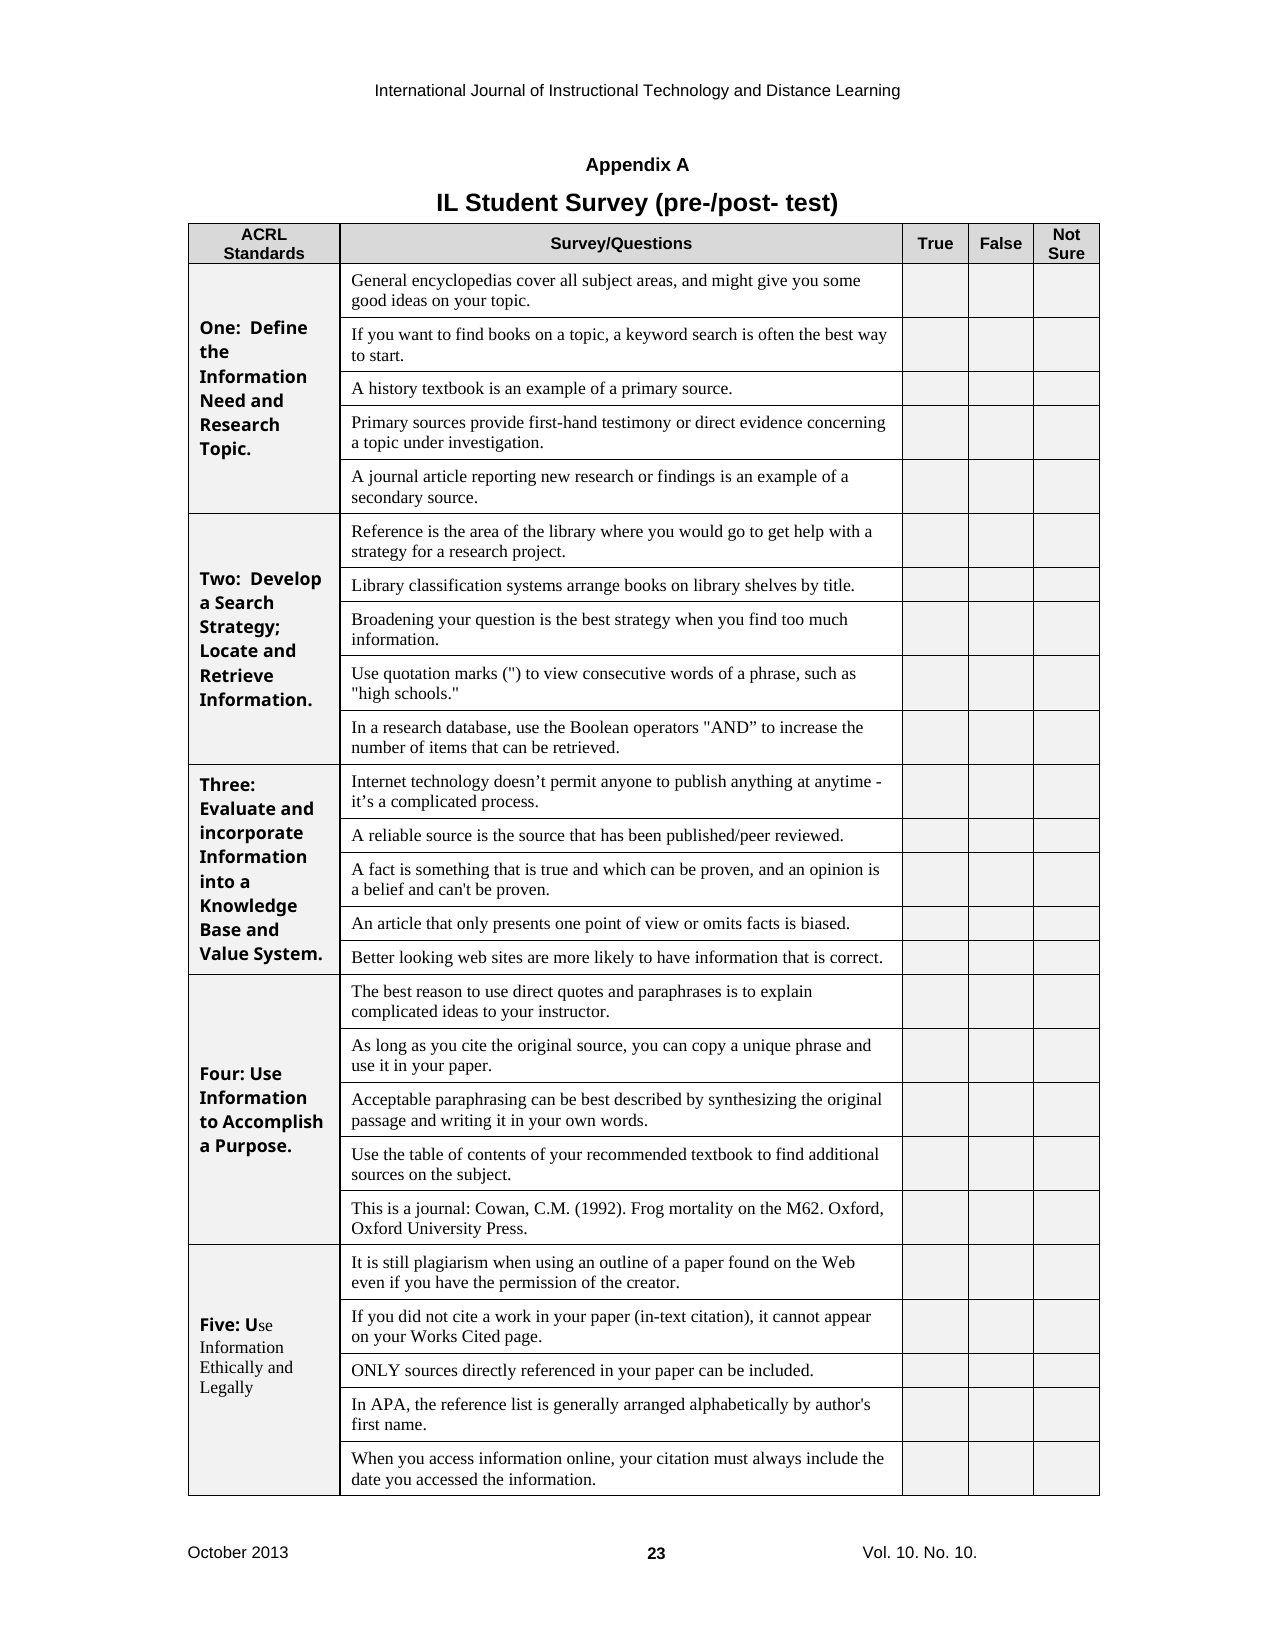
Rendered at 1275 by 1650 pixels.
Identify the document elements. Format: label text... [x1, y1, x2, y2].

table_cell [903, 1354, 968, 1387]
table_cell [903, 1137, 968, 1190]
table_header True [903, 224, 968, 263]
subtitle Appendix A [187, 154, 1087, 176]
table_cell If you want to find books on a topic, a keyword search is often the best way to start. [341, 318, 902, 371]
table_cell Five: Use Information Ethically and Legally [189, 1245, 339, 1495]
table_cell [1034, 819, 1099, 852]
table_cell One: Define the Information Need and Research Topic. [189, 264, 339, 513]
table_cell [969, 1300, 1033, 1353]
table_cell [1034, 514, 1099, 567]
table_cell [969, 1029, 1033, 1082]
table_cell [1034, 1137, 1099, 1190]
table_cell [1034, 656, 1099, 709]
table_header ACRL Standards [189, 224, 339, 263]
table_cell A history textbook is an example of a primary source. [341, 372, 902, 405]
table_cell [969, 406, 1033, 459]
table_cell [1034, 318, 1099, 371]
table_cell [969, 765, 1033, 818]
table_header False [969, 224, 1033, 263]
table_cell [1034, 568, 1099, 601]
table_cell [1034, 1354, 1099, 1387]
table_cell Acceptable paraphrasing can be best described by synthesizing the original passage and writing it in your own words. [341, 1083, 902, 1136]
table_cell [1034, 406, 1099, 459]
table_cell [1034, 264, 1099, 317]
table_cell [969, 1083, 1033, 1136]
table_cell [903, 853, 968, 906]
table_cell [969, 514, 1033, 567]
table_cell [903, 514, 968, 567]
table_cell In APA, the reference list is generally arranged alphabetically by author's first name. [341, 1388, 902, 1441]
table_cell [1034, 1442, 1099, 1495]
table_cell Reference is the area of the library where you would go to get help with a strategy for a research project. [341, 514, 902, 567]
table_cell An article that only presents one point of view or omits facts is biased. [341, 907, 902, 940]
table_cell [903, 602, 968, 655]
table_cell [969, 568, 1033, 601]
table_cell [903, 819, 968, 852]
table_cell [903, 372, 968, 405]
table_cell [969, 318, 1033, 371]
table_cell It is still plagiarism when using an outline of a paper found on the Web even if you have the permission of the creator. [341, 1245, 902, 1298]
table_cell [1034, 1245, 1099, 1298]
table_cell [1034, 907, 1099, 940]
table_cell [903, 406, 968, 459]
table_cell Three: Evaluate and incorporate Information into a Knowledge Base and Value System. [189, 765, 339, 973]
table_cell [903, 568, 968, 601]
table_cell Four: Use Information to Accomplish a Purpose. [189, 975, 339, 1244]
table_cell [969, 1191, 1033, 1244]
table_cell [903, 975, 968, 1028]
table_cell [903, 711, 968, 764]
table_cell [903, 907, 968, 940]
table_cell Use quotation marks (") to view consecutive words of a phrase, such as "high schools." [341, 656, 902, 709]
table_cell [969, 264, 1033, 317]
table_cell [969, 372, 1033, 405]
table_cell [1034, 941, 1099, 973]
table_cell [903, 765, 968, 818]
table_cell [903, 318, 968, 371]
table_cell In a research database, use the Boolean operators "AND” to increase the number of items that can be retrieved. [341, 711, 902, 764]
table_cell [969, 602, 1033, 655]
table_cell [1034, 1029, 1099, 1082]
table_cell [1034, 711, 1099, 764]
table_cell [1034, 1300, 1099, 1353]
table_cell Two: Develop a Search Strategy; Locate and Retrieve Information. [189, 514, 339, 764]
table_cell [903, 656, 968, 709]
table_cell [969, 656, 1033, 709]
table_cell [1034, 460, 1099, 513]
table_cell [1034, 1191, 1099, 1244]
table_cell Primary sources provide first-hand testimony or direct evidence concerning a topic under investigation. [341, 406, 902, 459]
table_cell A journal article reporting new research or findings is an example of a secondary source. [341, 460, 902, 513]
table_cell [969, 1442, 1033, 1495]
table_cell The best reason to use direct quotes and paraphrases is to explain complicated ideas to your instructor. [341, 975, 902, 1028]
table_cell A reliable source is the source that has been published/peer reviewed. [341, 819, 902, 852]
table_cell [969, 941, 1033, 973]
table_cell General encyclopedias cover all subject areas, and might give you some good ideas on your topic. [341, 264, 902, 317]
table_cell [969, 975, 1033, 1028]
table_cell [969, 711, 1033, 764]
table_cell Library classification systems arrange books on library shelves by title. [341, 568, 902, 601]
table_cell [1034, 1388, 1099, 1441]
table_cell As long as you cite the original source, you can copy a unique phrase and use it in your paper. [341, 1029, 902, 1082]
subtitle IL Student Survey (pre-/post- test) [187, 188, 1087, 217]
table_cell [903, 1191, 968, 1244]
table_cell [969, 460, 1033, 513]
table_cell [969, 1388, 1033, 1441]
table_header Survey/Questions [341, 224, 902, 263]
table_cell Use the table of contents of your recommended textbook to find additional sources on the subject. [341, 1137, 902, 1190]
table_cell If you did not cite a work in your paper (in-text citation), it cannot appear on your Works Cited page. [341, 1300, 902, 1353]
table_cell [969, 1137, 1033, 1190]
table_cell This is a journal: Cowan, C.M. (1992). Frog mortality on the M62. Oxford, Oxford University Press. [341, 1191, 902, 1244]
table_cell [903, 1029, 968, 1082]
table_cell [903, 460, 968, 513]
table_header Not Sure [1034, 224, 1099, 263]
table_cell [903, 264, 968, 317]
table_cell [1034, 765, 1099, 818]
table_cell Internet technology doesn’t permit anyone to publish anything at anytime - it’s a complicated process. [341, 765, 902, 818]
table_cell A fact is something that is true and which can be proven, and an opinion is a belief and can't be proven. [341, 853, 902, 906]
table_cell [969, 1245, 1033, 1298]
table_cell [903, 1245, 968, 1298]
table_cell [969, 1354, 1033, 1387]
table_cell [1034, 372, 1099, 405]
table_cell [903, 941, 968, 973]
table_cell [1034, 602, 1099, 655]
table_cell [1034, 1083, 1099, 1136]
table_cell ONLY sources directly referenced in your paper can be included. [341, 1354, 902, 1387]
table_cell [1034, 853, 1099, 906]
table_cell [969, 819, 1033, 852]
table_cell [903, 1300, 968, 1353]
table_cell [1034, 975, 1099, 1028]
table_cell [903, 1083, 968, 1136]
table_cell Broadening your question is the best strategy when you find too much information. [341, 602, 902, 655]
table_cell [903, 1388, 968, 1441]
table_cell Better looking web sites are more likely to have information that is correct. [341, 941, 902, 973]
table_cell [969, 907, 1033, 940]
table_cell [903, 1442, 968, 1495]
table_cell [969, 853, 1033, 906]
table_cell When you access information online, your citation must always include the date you accessed the information. [341, 1442, 902, 1495]
